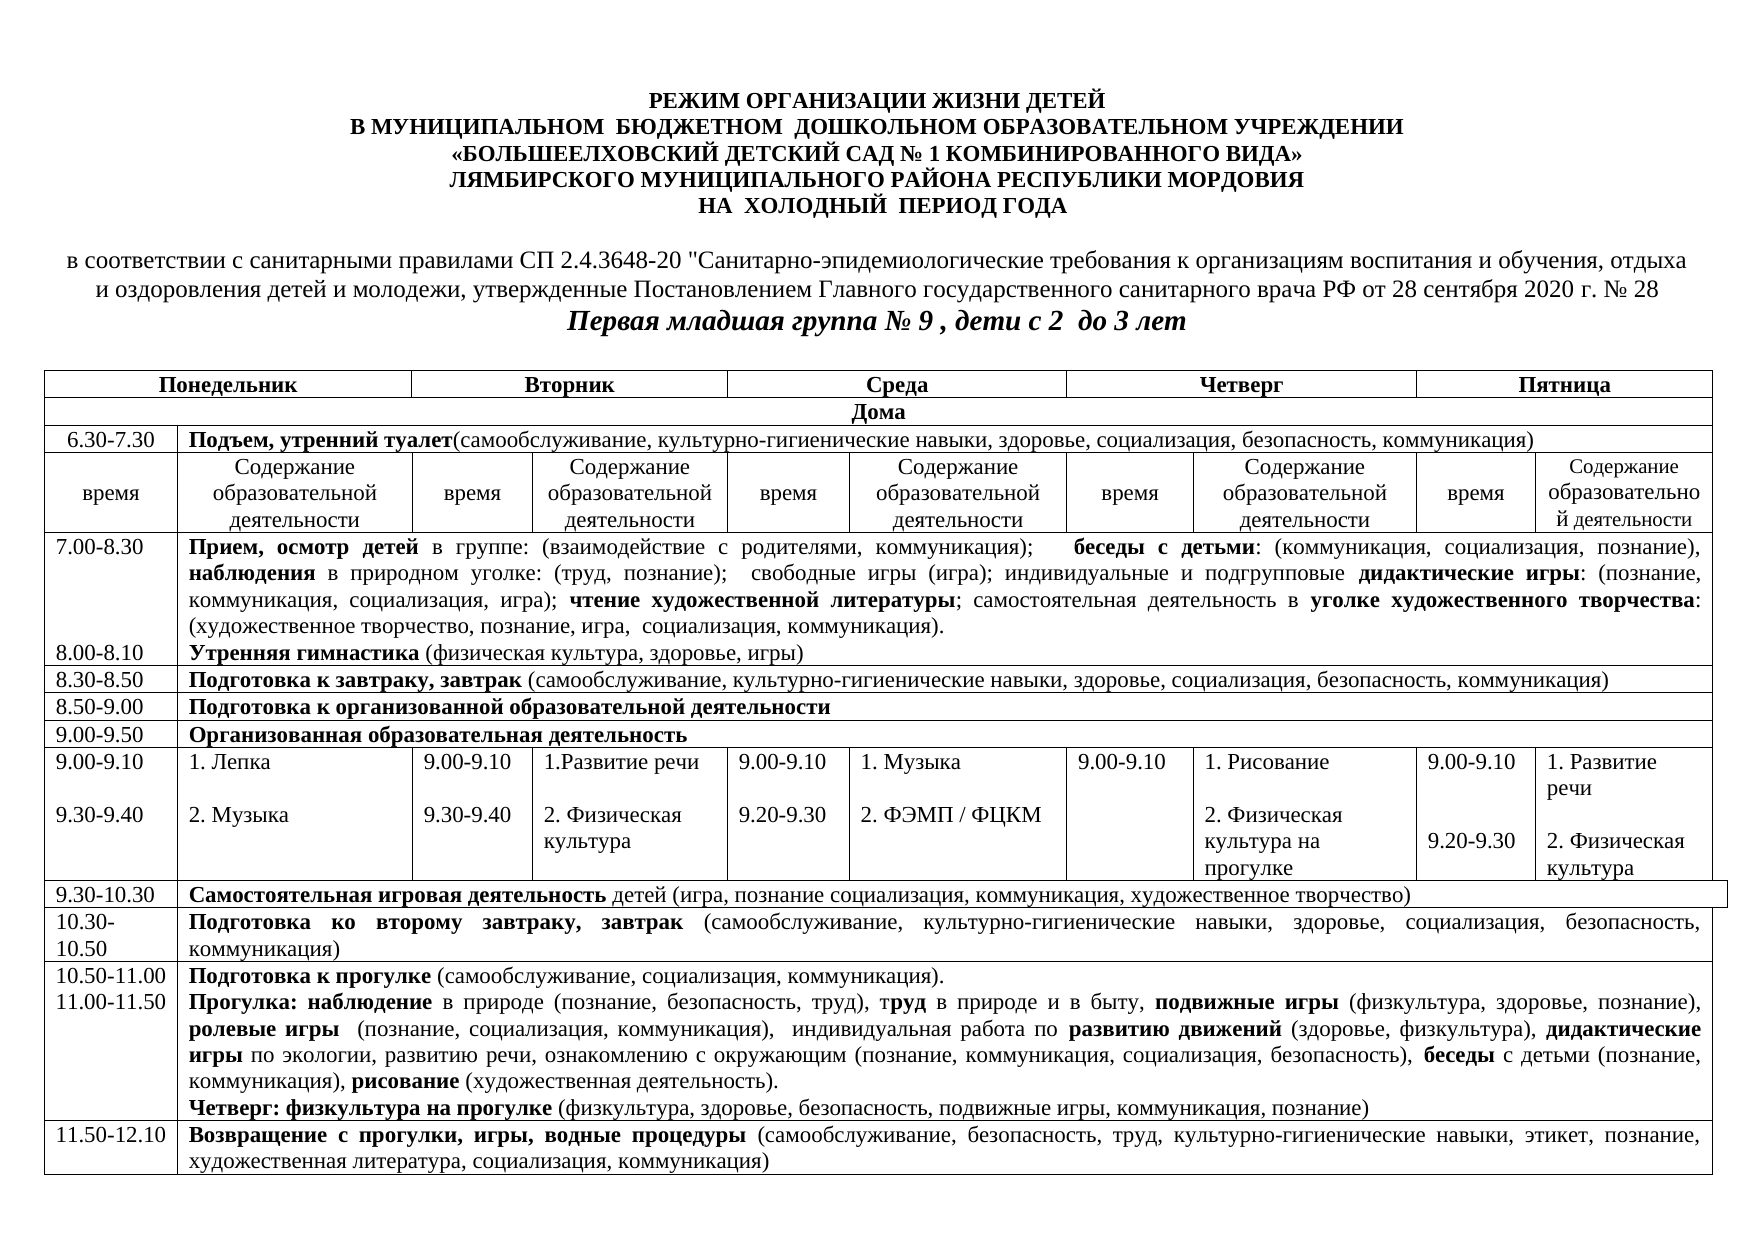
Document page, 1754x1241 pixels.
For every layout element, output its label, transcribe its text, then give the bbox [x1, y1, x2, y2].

table_cell 6.30-7.30 [45, 426, 177, 452]
text В МУНИЦИПАЛЬНОМ БЮДЖЕТНОМ ДОШКОЛЬНОМ ОБРАЗОВАТЕЛЬНОМ УЧРЕЖДЕНИИ [59, 113, 1695, 140]
table_cell Подготовка к организованной образовательной деятельности [178, 693, 1712, 720]
table_cell 9.00-9.10 9.30-9.40 [413, 748, 532, 880]
text «БОЛЬШЕЕЛХОВСКИЙ ДЕТСКИЙ САД № 1 КОМБИНИРОВАННОГО ВИДА» [59, 140, 1695, 166]
table_cell 9.30-10.30 [45, 881, 177, 907]
table_cell 8.50-9.00 [45, 693, 177, 720]
table_cell Подъем, утренний туалет(самообслуживание, культурно-гигиенические навыки, здоровье, социализация, безопасность, коммуникация) [178, 426, 1712, 452]
table_header Среда [728, 371, 1066, 397]
table_cell Организованная образовательная деятельность [178, 721, 1712, 747]
table_cell 9.00-9.10 9.20-9.30 [728, 748, 849, 880]
table_cell время [45, 453, 177, 532]
table_cell Самостоятельная игровая деятельность детей (игра, познание социализация, коммуникация, художественное творчество) [178, 881, 1727, 907]
table_cell 1.Развитие речи 2. Физическая культура [533, 748, 727, 880]
table_cell 9.00-9.10 9.20-9.30 [1417, 748, 1535, 880]
table_cell 8.30-8.50 [45, 666, 177, 692]
text НА ХОЛОДНЫЙ ПЕРИОД ГОДА [59, 192, 1695, 219]
table_cell Содержание образовательной деятельности [850, 453, 1066, 532]
table_cell Содержание образовательной деятельности [1194, 453, 1416, 532]
table_cell Возвращение с прогулки, игры, водные процедуры (самообслуживание, безопасность, труд, культурно-гигиенические навыки, этикет, познание, художественная литература, социализация, коммуникация) [178, 1121, 1712, 1174]
table_cell Подготовка к прогулке (самообслуживание, социализация, коммуникация). Прогулка: наблюдение в природе (познание, безопасность, труд), труд в природе и в быту, подвижные игры (физкультура, здоровье, познание), ролевые игры (познание, социализация, коммуникация), индивидуальная работа по развитию движений (здоровье, физкультура), дидактические игры по экологии, развитию речи, ознакомлению с окружающим (познание, коммуникация, социализация, безопасность), беседы с детьми (познание, коммуникация), рисование (художественная деятельность). Четверг: физкультура на прогулке (физкультура, здоровье, безопасность, подвижные игры, коммуникация, познание) [178, 962, 1712, 1120]
text РЕЖИМ ОРГАНИЗАЦИИ ЖИЗНИ ДЕТЕЙ [59, 87, 1695, 113]
text Первая младшая группа № 9 , дети с 2 до 3 лет [59, 303, 1695, 336]
text в соответствии с санитарными правилами СП 2.4.3648-20 "Санитарно-эпидемиологические требования к организациям воспитания и обучения, отдыха и оздоровления детей и молодежи, утвержденные Постановлением Главного государственного санитарного врача РФ от 28 сентября 2020 г. № 28 [59, 245, 1695, 303]
table_cell 1. Лепка 2. Музыка [178, 748, 412, 880]
table_cell Подготовка к завтраку, завтрак (самообслуживание, культурно-гигиенические навыки, здоровье, социализация, безопасность, коммуникация) [178, 666, 1712, 692]
table_cell 1. Развитие речи 2. Физическая культура [1536, 748, 1712, 880]
table_cell время [413, 453, 532, 532]
table_cell Дома [45, 398, 1712, 424]
table_cell Прием, осмотр детей в группе: (взаимодействие с родителями, коммуникация); беседы с детьми: (коммуникация, социализация, познание), наблюдения в природном уголке: (труд, познание); свободные игры (игра); индивидуальные и подгрупповые дидактические игры: (познание, коммуникация, социализация, игра); чтение художественной литературы; самостоятельная деятельность в уголке художественного творчества: (художественное творчество, познание, игра, социализация, коммуникация). Утренняя гимнастика (физическая культура, здоровье, игры) [178, 533, 1712, 665]
table_cell Содержание образовательной деятельности [178, 453, 412, 532]
table_cell 10.50-11.00 11.00-11.50 [45, 962, 177, 1120]
table_cell 9.00-9.10 9.30-9.40 [45, 748, 177, 880]
table_cell 9.00-9.50 [45, 721, 177, 747]
table_cell 7.00-8.30 8.00-8.10 [45, 533, 177, 665]
table_cell Содержание образовательной деятельности [533, 453, 727, 532]
table_header Понедельник [45, 371, 411, 397]
table_cell 1. Рисование 2. Физическая культура на прогулке [1194, 748, 1416, 880]
table_cell 1. Музыка 2. ФЭМП / ФЦКМ [850, 748, 1066, 880]
table_cell 9.00-9.10 [1067, 748, 1193, 880]
table_cell Подготовка ко второму завтраку, завтрак (самообслуживание, культурно-гигиенические навыки, здоровье, социализация, безопасность, коммуникация) [178, 908, 1712, 961]
table_cell время [1067, 453, 1193, 532]
table_cell 11.50-12.10 [45, 1121, 177, 1174]
table_cell время [728, 453, 849, 532]
table_cell 10.30-10.50 [45, 908, 177, 961]
text ЛЯМБИРСКОГО МУНИЦИПАЛЬНОГО РАЙОНА РЕСПУБЛИКИ МОРДОВИЯ [59, 166, 1695, 192]
table_header Четверг [1067, 371, 1416, 397]
table_header Пятница [1417, 371, 1712, 397]
table_cell Содержание образовательной деятельности [1536, 453, 1712, 532]
table_header Вторник [412, 371, 727, 397]
table_cell время [1417, 453, 1535, 532]
